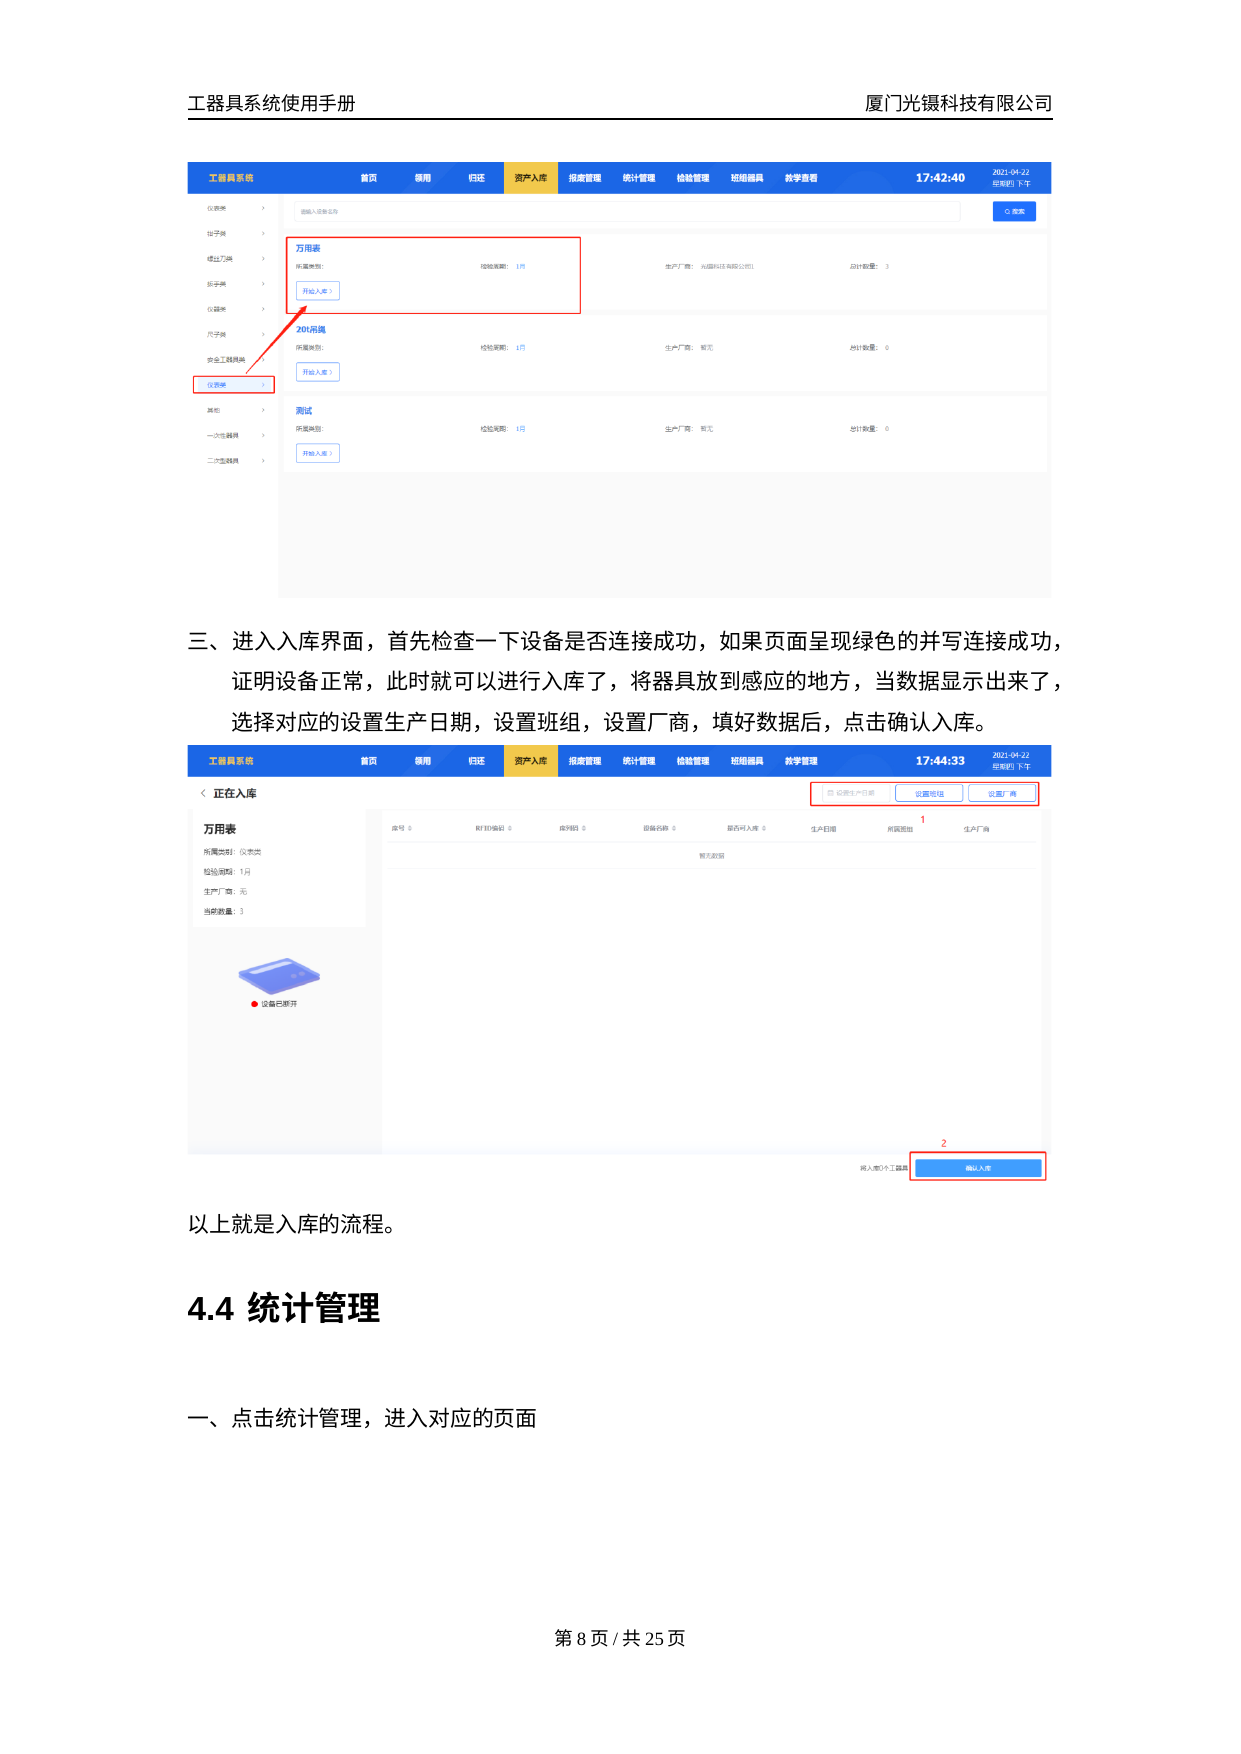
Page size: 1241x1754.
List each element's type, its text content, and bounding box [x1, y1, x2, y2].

subtitle 统计管理 [187, 1274, 1053, 1339]
picture [187, 162, 1052, 598]
list 进入入库界面，首先检查一下设备是否连接成功，如果页面呈现绿色的并写连接成功，证明设备正常，此时就可以进行入库了，将器具放到感应的地方，当数据显示出来了，选择对应的设置生产日期，设置班组，设置厂商，填好数据后，点击确认入库。 [187, 623, 1053, 737]
picture [187, 745, 1052, 1181]
list 以上就是入库的流程。 [187, 1206, 1053, 1239]
text 一、点击统计管理，进入对应的页面 [187, 1401, 1053, 1433]
